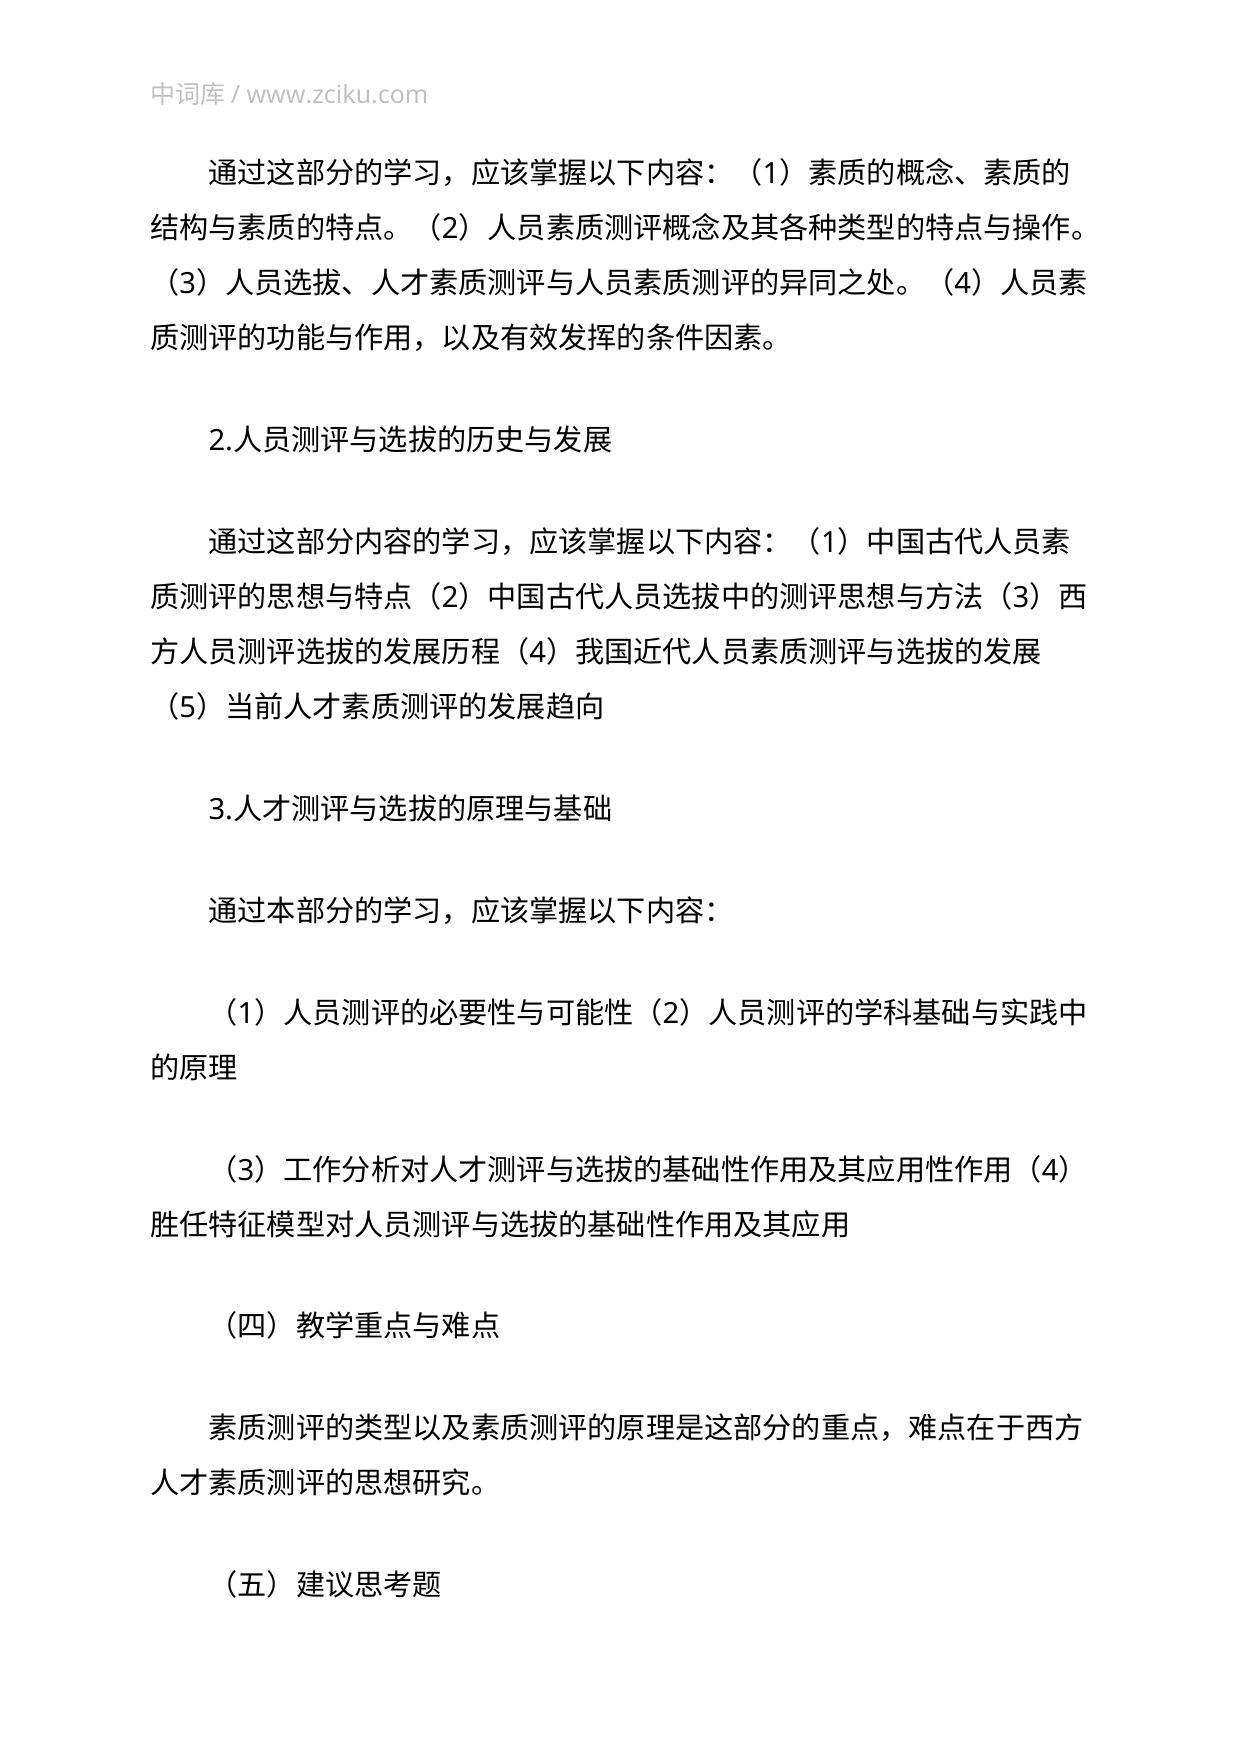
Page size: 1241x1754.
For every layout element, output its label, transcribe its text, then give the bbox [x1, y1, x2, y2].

text （四）教学重点与难点 [150, 1303, 1090, 1345]
text 3.人才测评与选拔的原理与基础 [150, 786, 1090, 828]
text 2.人员测评与选拔的历史与发展 [150, 417, 1090, 459]
text 通过这部分的学习，应该掌握以下内容：（1）素质的概念、素质的结构与素质的特点。（2）人员素质测评概念及其各种类型的特点与操作。（3）人员选拔、人才素质测评与人员素质测评的异同之处。（4）人员素质测评的功能与作用，以及有效发挥的条件因素。 [150, 150, 1090, 357]
text （1）人员测评的必要性与可能性（2）人员测评的学科基础与实践中的原理 [150, 989, 1090, 1087]
text 通过这部分内容的学习，应该掌握以下内容：（1）中国古代人员素质测评的思想与特点（2）中国古代人员选拔中的测评思想与方法（3）西方人员测评选拔的发展历程（4）我国近代人员素质测评与选拔的发展（5）当前人才素质测评的发展趋向 [150, 519, 1090, 726]
text 通过本部分的学习，应该掌握以下内容： [150, 888, 1090, 930]
text （五）建议思考题 [150, 1561, 1090, 1604]
text 素质测评的类型以及素质测评的原理是这部分的重点，难点在于西方人才素质测评的思想研究。 [150, 1405, 1090, 1502]
text （3）工作分析对人才测评与选拔的基础性作用及其应用性作用（4）胜任特征模型对人员测评与选拔的基础性作用及其应用 [150, 1146, 1090, 1243]
